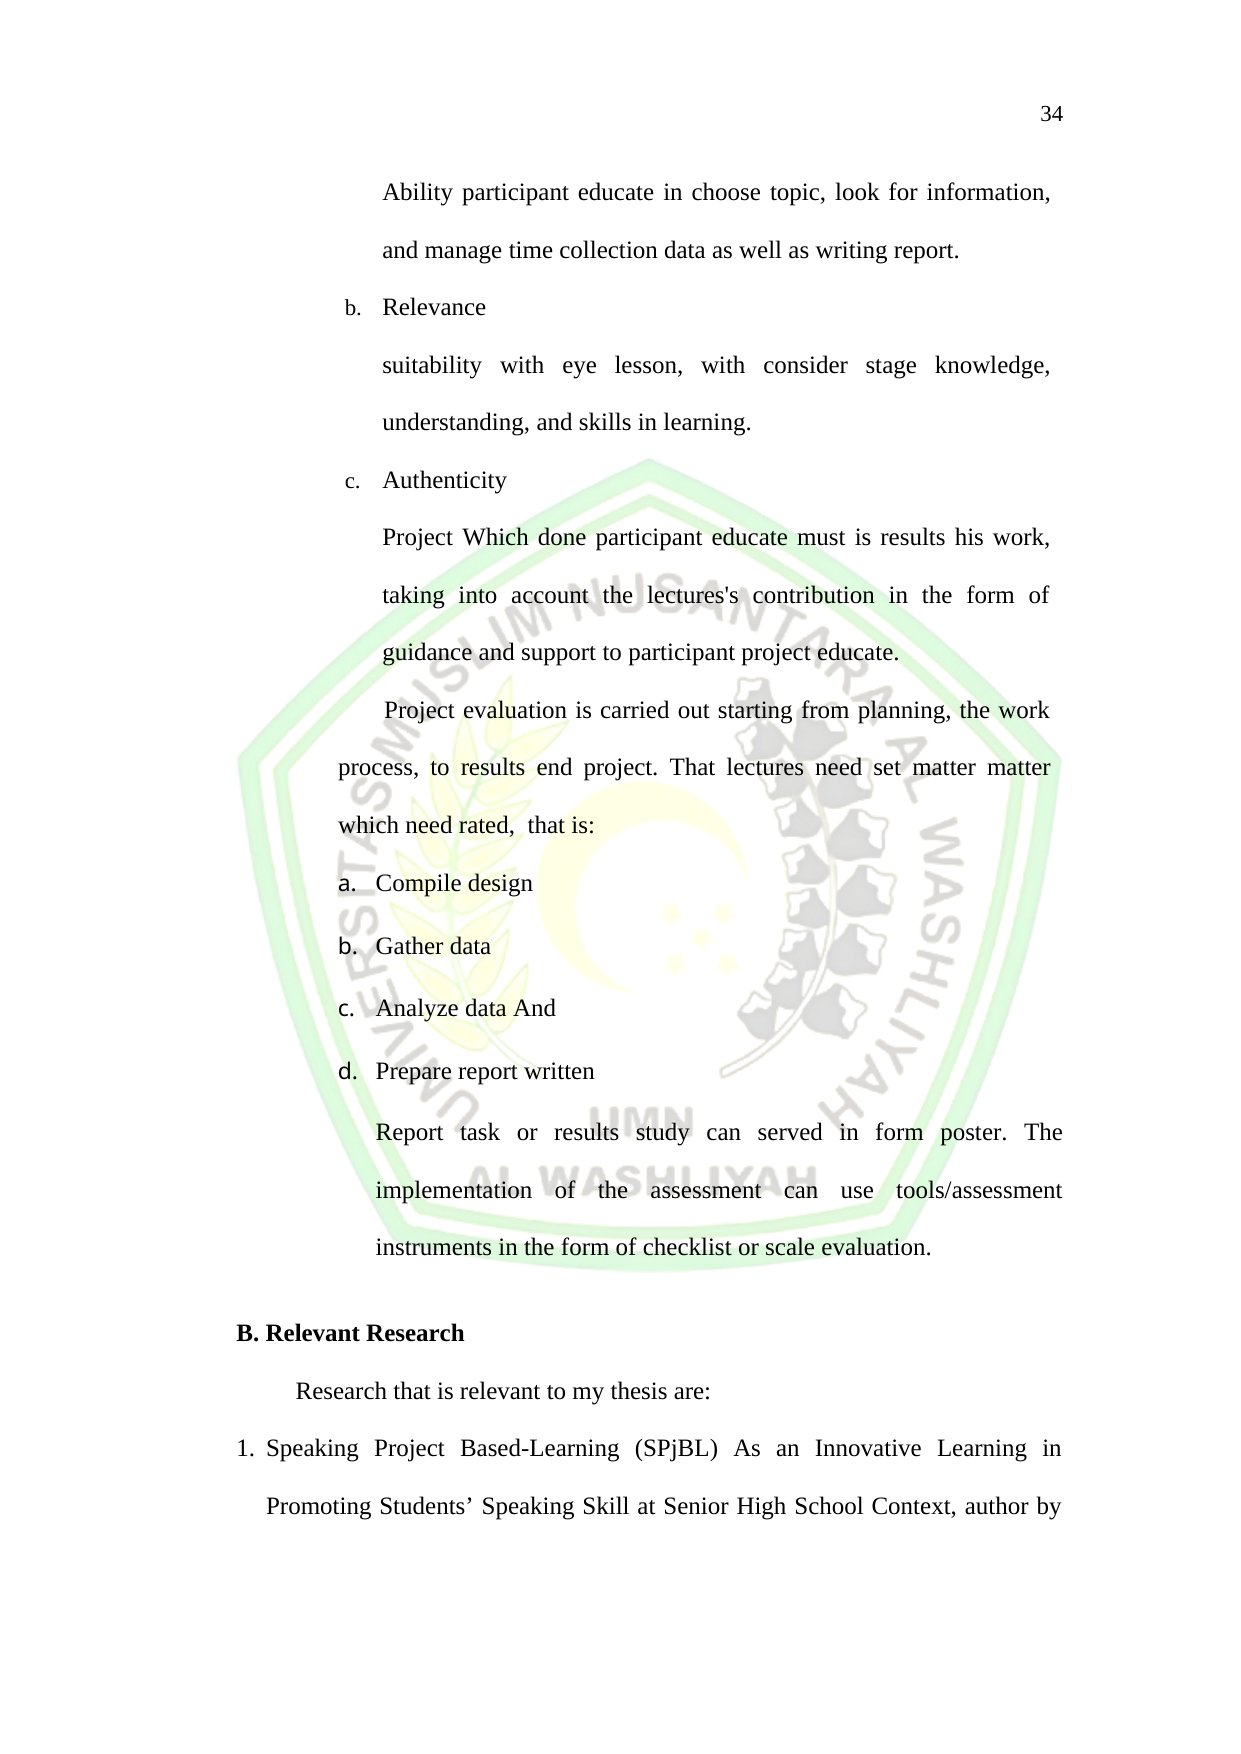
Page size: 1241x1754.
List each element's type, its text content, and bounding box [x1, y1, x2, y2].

text suitability with eye lesson, with consider stage knowledge, understanding, and skills in learning. [382, 350, 1051, 436]
list Compile design [338, 867, 1063, 898]
text Project evaluation is carried out starting from planning, the work process, to results end project. That lectures need set matter matter which need rated, that is: [338, 695, 1051, 838]
text Ability participant educate in choose topic, look for information, and manage time collection data as well as writing report. [382, 177, 1051, 263]
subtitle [236, 1433, 1063, 1520]
list Prepare report written [338, 1055, 1063, 1086]
list Report task or results study can served in form poster. The implementation of the assessment can use tools/assessment instruments in the form of checklist or scale evaluation. [375, 1117, 1063, 1261]
list Analyze data And [338, 992, 1063, 1023]
list Gather data [338, 930, 1063, 961]
text B. Relevant Research [236, 1318, 1063, 1347]
list Authenticity [344, 465, 1063, 493]
text Research that is relevant to my thesis are: [236, 1376, 1063, 1405]
text Project Which done participant educate must is results his work, taking into account the lectures's contribution in the form of guidance and support to participant project educate. [382, 522, 1050, 666]
list Relevance [344, 292, 1063, 321]
